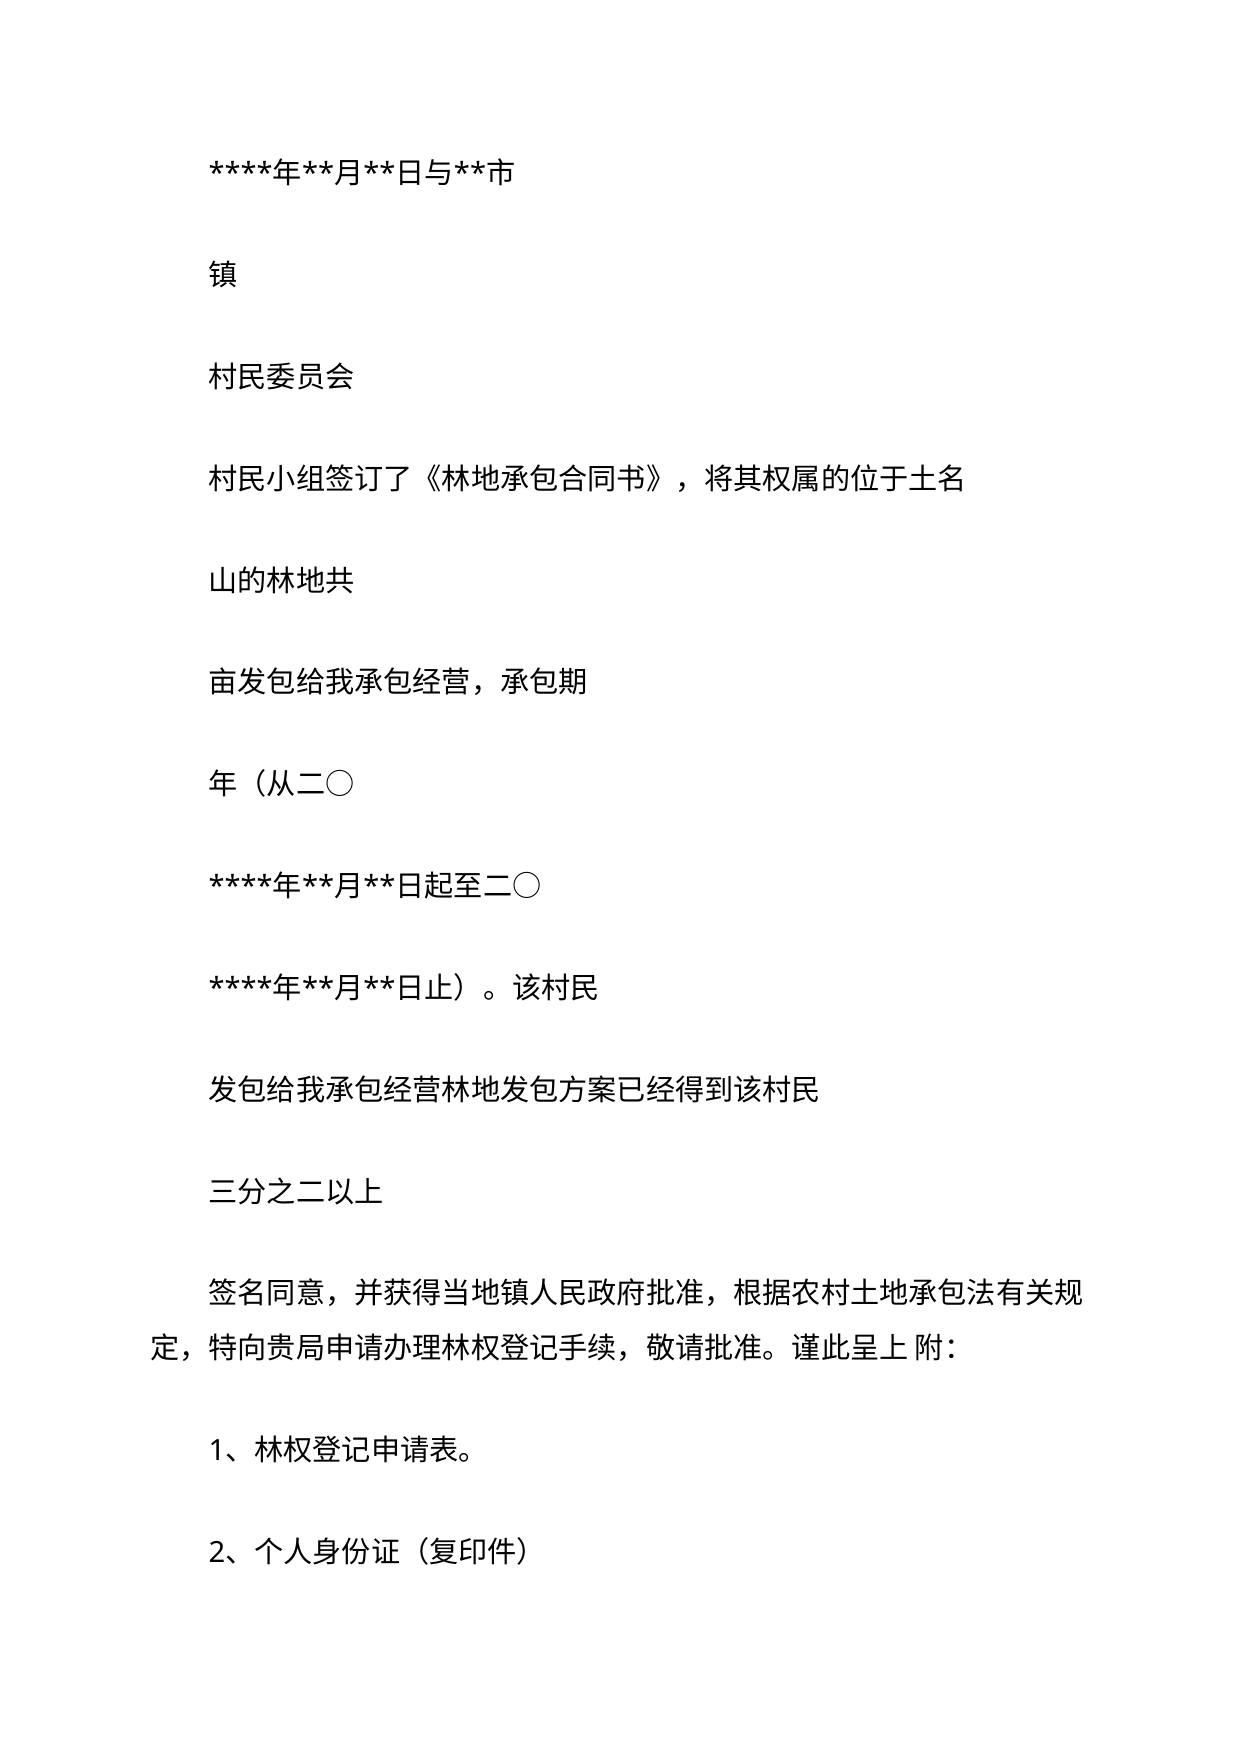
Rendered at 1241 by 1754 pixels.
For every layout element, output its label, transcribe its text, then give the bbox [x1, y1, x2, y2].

text ****年**月**日起至二○ [150, 863, 1090, 905]
text 发包给我承包经营林地发包方案已经得到该村民 [150, 1067, 1090, 1109]
text ****年**月**日与**市 [150, 150, 1090, 192]
text 山的林地共 [150, 557, 1090, 599]
text 村民小组签订了《林地承包合同书》，将其权属的位于土名 [150, 456, 1090, 498]
text 年（从二○ [150, 761, 1090, 803]
text 2、个人身份证（复印件） [150, 1529, 1090, 1571]
text 亩发包给我承包经营，承包期 [150, 659, 1090, 701]
text 签名同意，并获得当地镇人民政府批准，根据农村土地承包法有关规定，特向贵局申请办理林权登记手续，敬请批准。谨此呈上 附： [150, 1270, 1090, 1367]
text ****年**月**日止）。该村民 [150, 964, 1090, 1007]
text 村民委员会 [150, 354, 1090, 396]
text 三分之二以上 [150, 1168, 1090, 1211]
text 镇 [150, 252, 1090, 294]
text 1、林权登记申请表。 [150, 1427, 1090, 1469]
